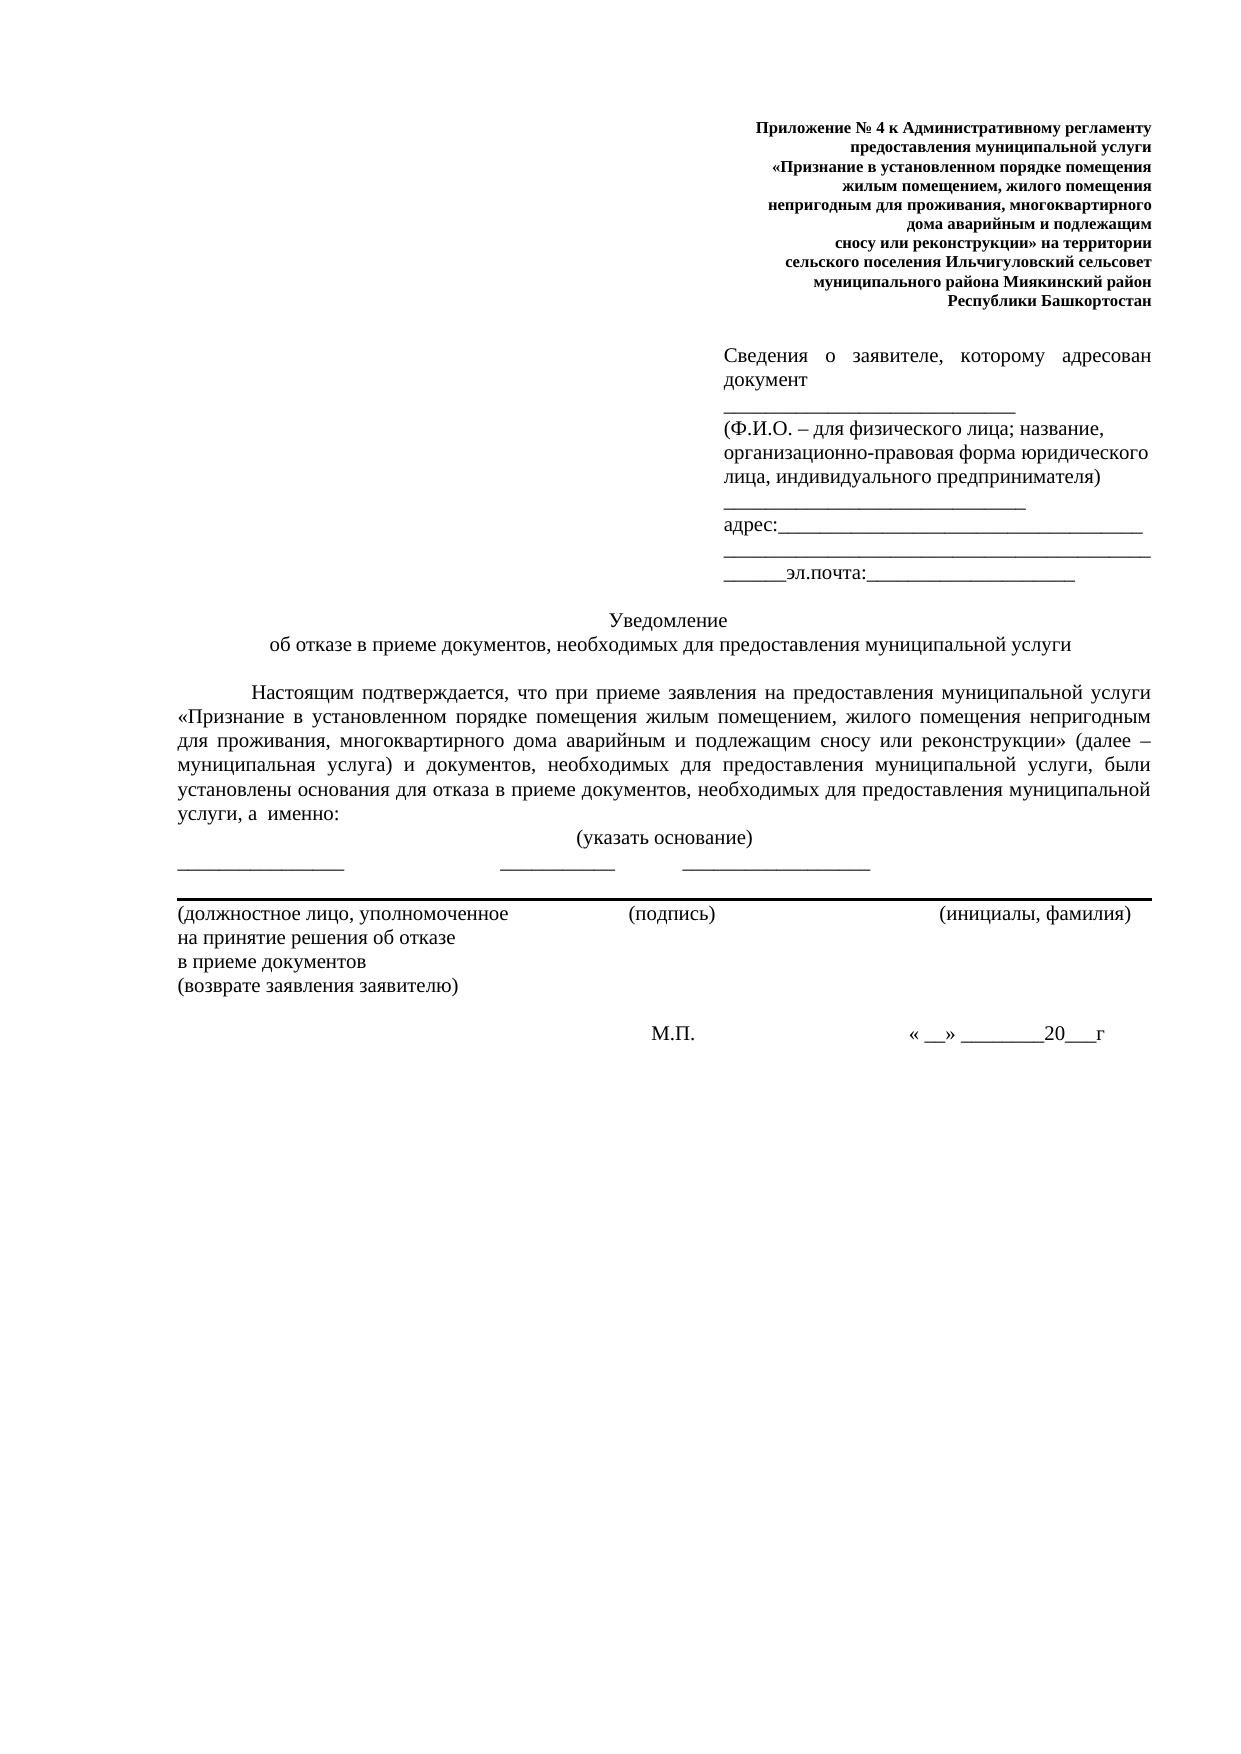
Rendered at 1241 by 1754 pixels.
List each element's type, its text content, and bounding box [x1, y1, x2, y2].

text на принятие решения об отказе [177, 925, 1152, 949]
text адрес:__________________________________________________________________________________эл.почта:____________________ [723, 512, 1152, 584]
text (указать основание) [177, 824, 1152, 849]
text Уведомление [177, 608, 1152, 632]
text предоставления муниципальной услуги [177, 137, 1152, 156]
text муниципального района Миякинский район [177, 271, 1152, 291]
text (Ф.И.О. – для физического лица; название, организационно-правовая форма юридического лица, индивидуального предпринимателя) [723, 416, 1152, 488]
text Настоящим подтверждается, что при приеме заявления на предоставления муниципальной услуги «Признание в установленном порядке помещения жилым помещением, жилого помещения непригодным для проживания, многоквартирного дома аварийным и подлежащим сносу или реконструкции» (далее – муниципальная услуга) и документов, необходимых для предоставления муниципальной услуги, были установлены основания для отказа в приеме документов, необходимых для предоставления муниципальной услуги, а именно: [177, 680, 1152, 824]
text дома аварийным и подлежащим [177, 214, 1152, 233]
text Приложение № 4 к Административному регламенту [177, 118, 1152, 137]
text «Признание в установленном порядке помещения [177, 156, 1152, 176]
text непригодным для проживания, многоквартирного [177, 195, 1152, 214]
text в приеме документов [177, 949, 1152, 973]
text Республики Башкортостан [177, 291, 1152, 310]
text _____________________________ [723, 488, 1152, 512]
text ____________________________ [723, 391, 1152, 416]
text сельского поселения Ильчигуловский сельсовет [177, 252, 1152, 271]
text сносу или реконструкции» на территории [177, 233, 1152, 252]
text М.П. « __» ________20___г [177, 1021, 1152, 1045]
text жилым помещением, жилого помещения [177, 176, 1152, 195]
text (должностное лицо, уполномоченное (подпись) (инициалы, фамилия) [177, 901, 1152, 925]
text (возврате заявления заявителю) [177, 973, 1152, 997]
text об отказе в приеме документов, необходимых для предоставления муниципальной услуги [177, 632, 1152, 656]
text Сведения о заявителе, которому адресован документ [723, 343, 1152, 391]
text ________________ ___________ __________________ [177, 849, 1152, 898]
